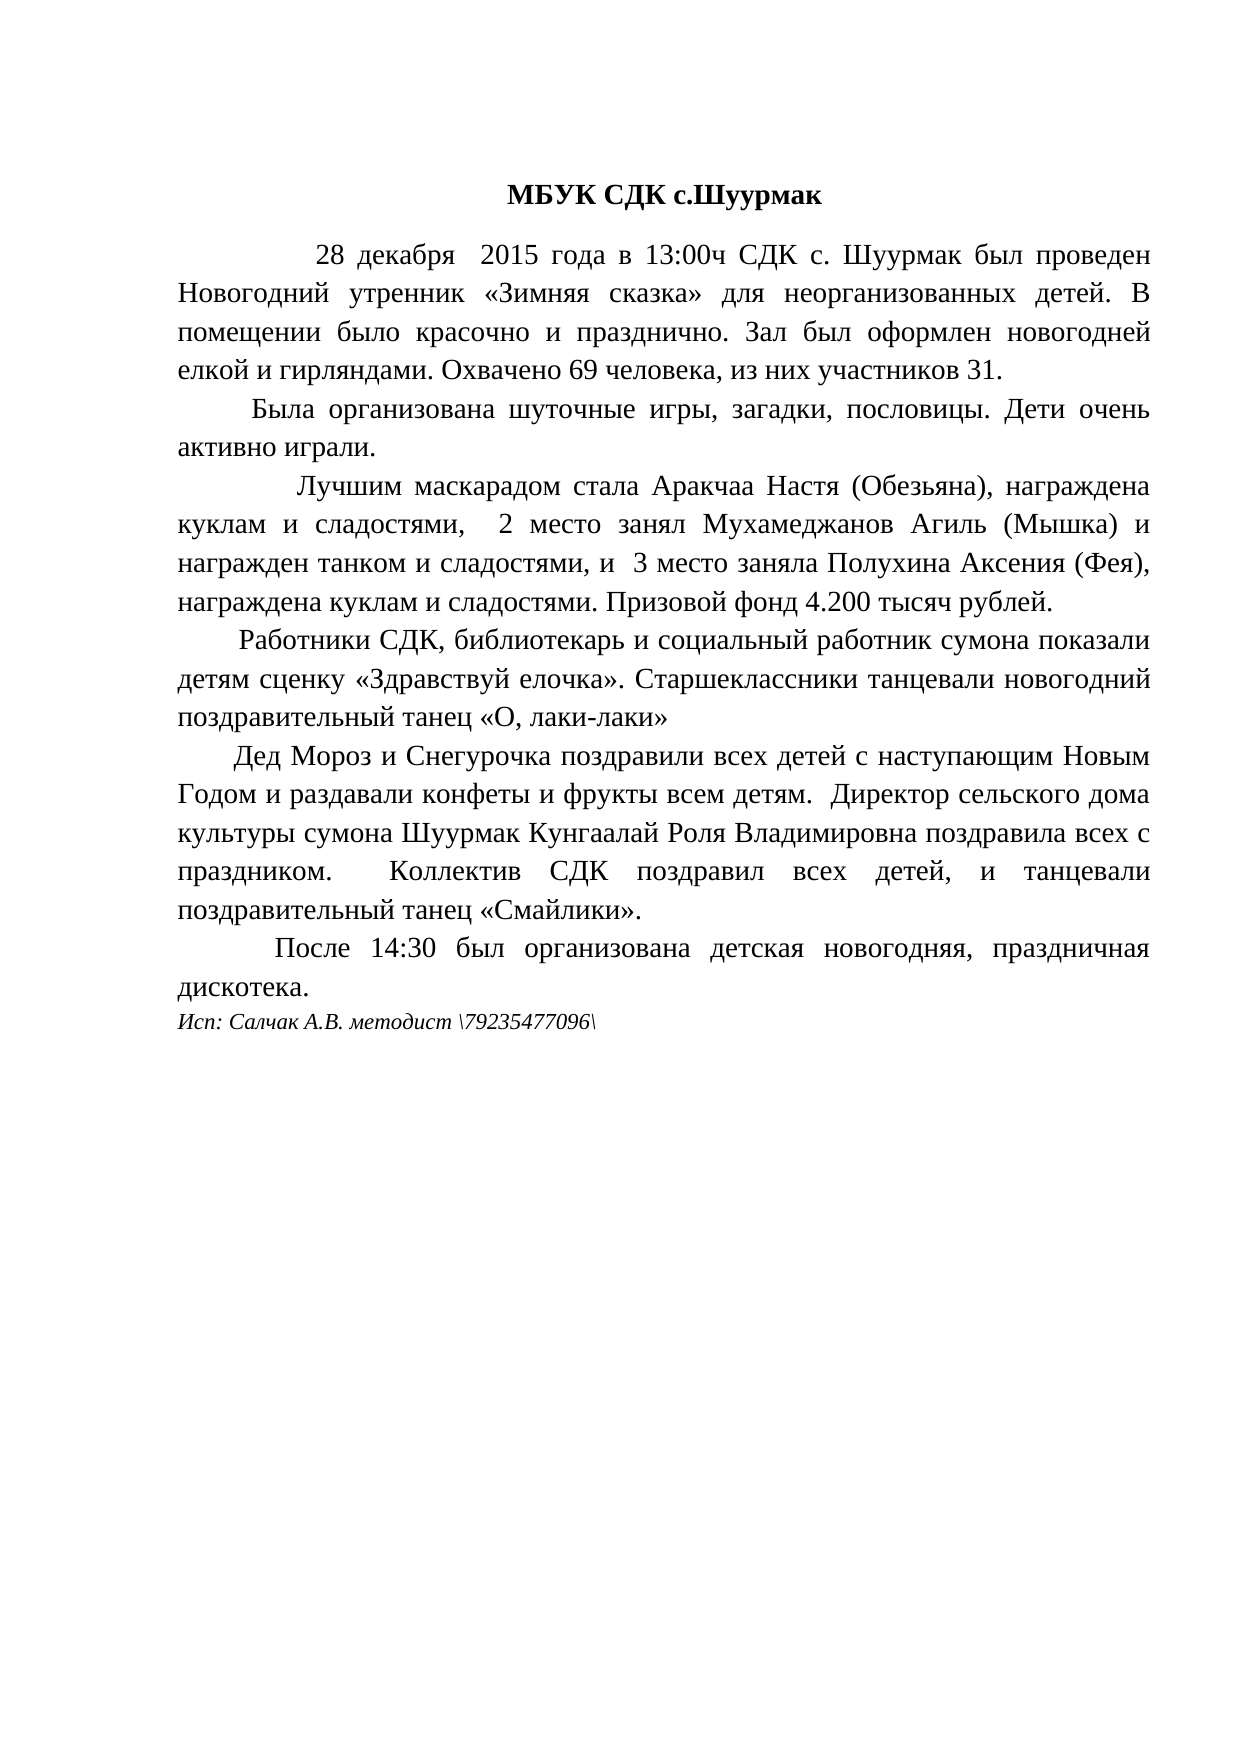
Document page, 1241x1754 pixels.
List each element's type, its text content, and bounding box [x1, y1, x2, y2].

text Дед Мороз и Снегурочка поздравили всех детей с наступающим Новым Годом и раздавали конфеты и фрукты всем детям. Директор сельского дома культуры сумона Шуурмак Кунгаалай Роля Владимировна поздравила всех с праздником. Коллектив СДК поздравил всех детей, и танцевали поздравительный танец «Смайлики». [177, 738, 1152, 926]
text 28 декабря 2015 года в 13:00ч СДК с. Шуурмак был проведен Новогодний утренник «Зимняя сказка» для неорганизованных детей. В помещении было красочно и празднично. Зал был оформлен новогодней елкой и гирляндами. Охвачено 69 человека, из них участников 31. [177, 237, 1152, 386]
text После 14:30 был организована детская новогодняя, праздничная дискотека. [177, 931, 1152, 1003]
text МБУК СДК с.Шуурмак [177, 177, 1152, 211]
text Работники СДК, библиотекарь и социальный работник сумона показали детям сценку «Здравствуй елочка». Старшеклассники танцевали новогодний поздравительный танец «О, лаки-лаки» [177, 622, 1152, 733]
text Лучшим маскарадом стала Аракчаа Настя (Обезьяна), награждена куклам и сладостями, 2 место занял Мухамеджанов Агиль (Мышка) и награжден танком и сладостями, и 3 место заняла Полухина Аксения (Фея), награждена куклам и сладостями. Призовой фонд 4.200 тысяч рублей. [177, 468, 1152, 617]
text Была организована шуточные игры, загадки, пословицы. Дети очень активно играли. [177, 391, 1152, 463]
text Исп: Салчак А.В. методист \79235477096\ [177, 1008, 1152, 1034]
